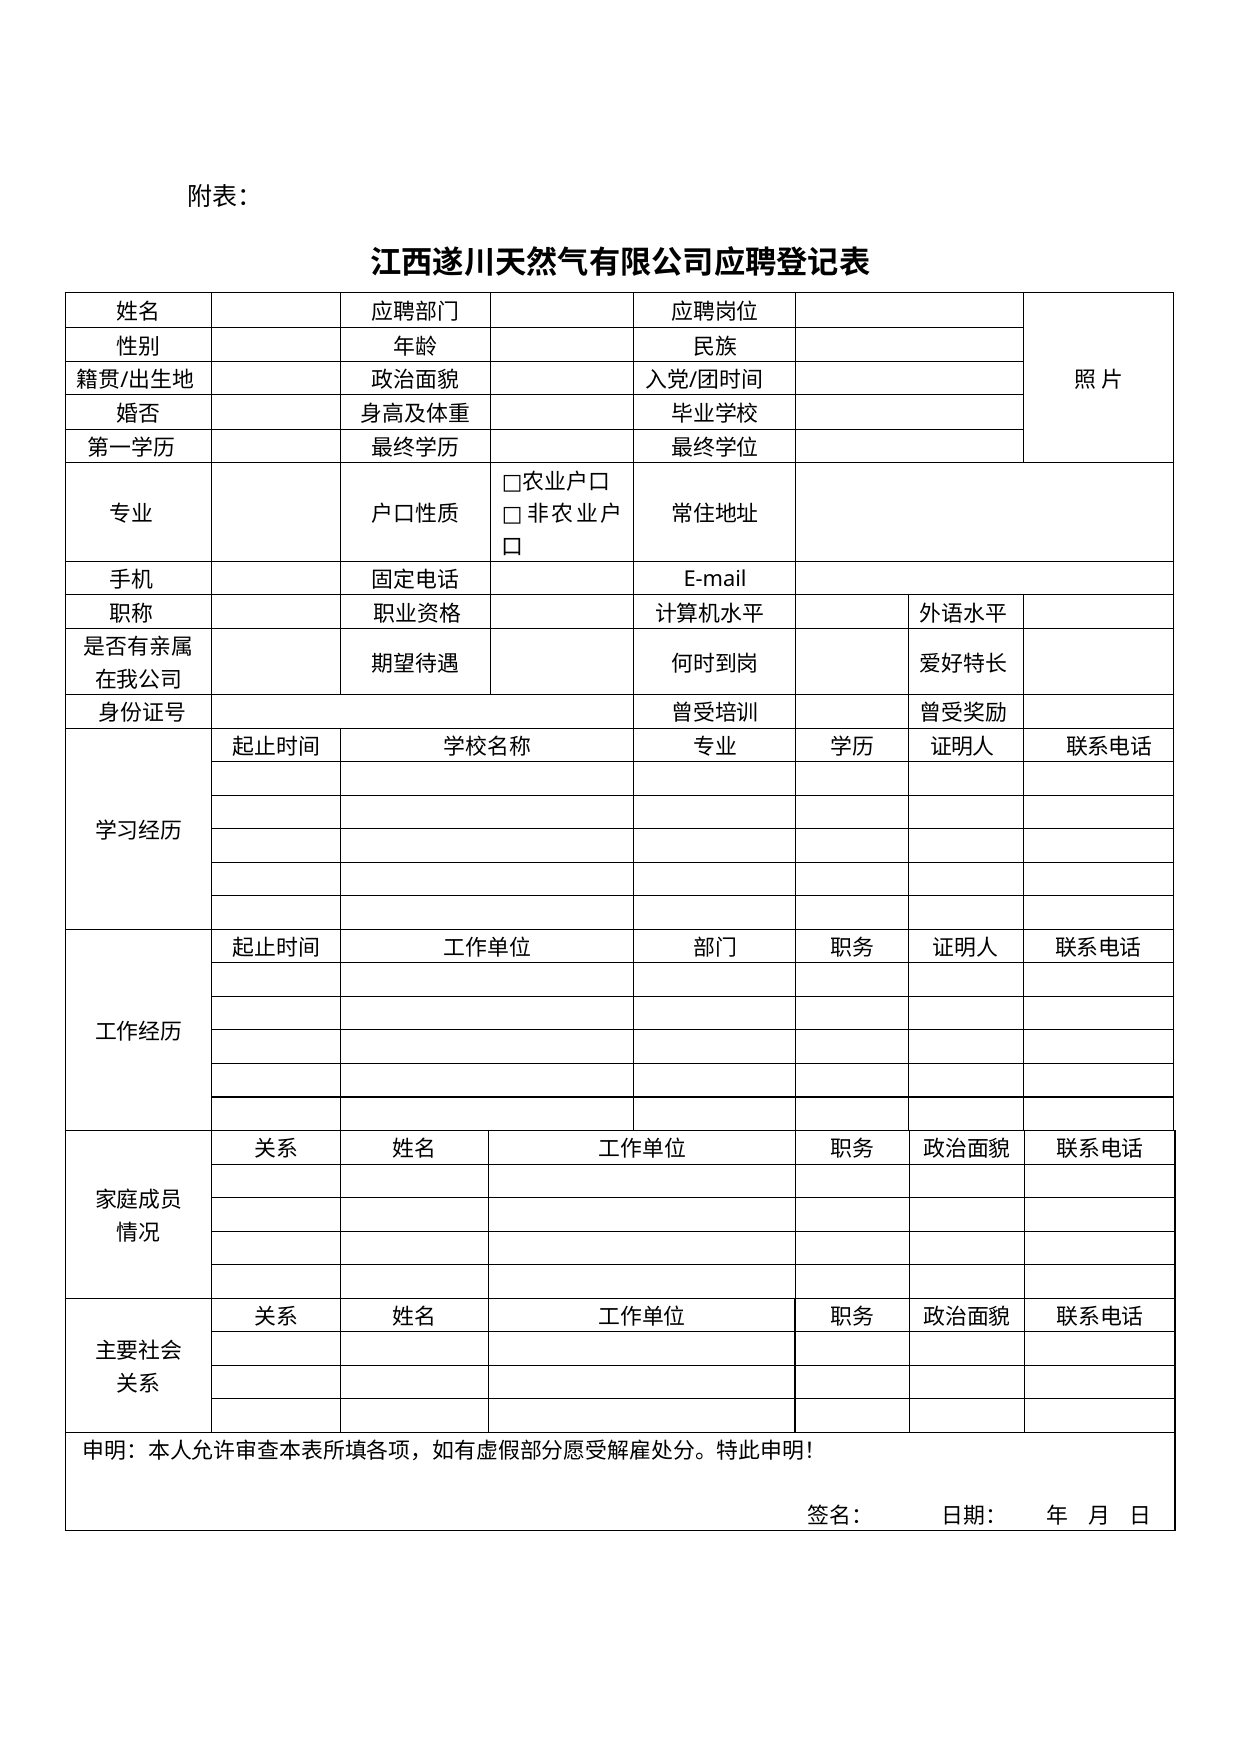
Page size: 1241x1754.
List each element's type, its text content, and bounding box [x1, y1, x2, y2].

table_header 应聘岗位 [634, 293, 795, 327]
table_cell 入党/团时间 [634, 362, 795, 394]
table_header [212, 293, 340, 327]
table_cell [341, 1232, 488, 1264]
table_cell 证明人 [909, 729, 1023, 761]
table_cell 工作单位 [489, 1131, 795, 1163]
table_cell [212, 863, 340, 895]
table_cell 毕业学校 [634, 395, 795, 429]
table_cell [796, 463, 1173, 561]
table_cell [796, 796, 908, 828]
table_cell [212, 997, 340, 1029]
table_cell 政治面貌 [341, 362, 490, 394]
table_cell [796, 1030, 908, 1063]
table_cell [910, 1366, 1024, 1398]
table_cell [341, 1030, 633, 1063]
table_cell [796, 1232, 909, 1264]
table_cell [341, 963, 633, 996]
table_cell [796, 328, 1023, 361]
table_cell [796, 1332, 909, 1365]
table_cell [212, 1366, 340, 1398]
table_cell [212, 1098, 340, 1130]
table_cell 证明人 [909, 930, 1023, 962]
table_cell [909, 1030, 1023, 1063]
table_cell [212, 595, 340, 628]
table_cell 姓名 [341, 1131, 488, 1163]
table_cell [212, 695, 633, 727]
table_cell 固定电话 [341, 562, 490, 594]
table_cell 主要社会 关系 [66, 1299, 211, 1432]
table_cell [909, 829, 1023, 862]
table_cell [341, 796, 633, 828]
table_cell [341, 1064, 633, 1096]
table_cell [491, 362, 633, 394]
table_header [491, 293, 633, 327]
text 江西遂川天然气有限公司应聘登记表 [187, 227, 1053, 292]
table_cell [212, 1030, 340, 1063]
table_cell [909, 863, 1023, 895]
table_cell [491, 595, 633, 628]
table_cell 家庭成员 情况 [66, 1131, 211, 1298]
table_cell [634, 1030, 795, 1063]
table_cell [796, 762, 908, 794]
table_cell 起止时间 [212, 729, 340, 761]
table_cell [796, 1198, 909, 1231]
table_cell [212, 829, 340, 862]
table_cell [212, 362, 340, 394]
table_cell [491, 430, 633, 462]
table_cell [489, 1399, 794, 1432]
table_cell [341, 1332, 488, 1365]
table_cell [1024, 1030, 1173, 1063]
table_cell □农业户口 □非农业户口 [491, 463, 633, 561]
table_cell 职务 [796, 1131, 909, 1163]
table_cell 职称 [66, 595, 211, 628]
table_cell [796, 562, 1173, 594]
table_cell [212, 963, 340, 996]
table_cell 姓名 [341, 1299, 488, 1331]
table_cell 年龄 [341, 328, 490, 361]
table_cell [1024, 595, 1173, 628]
table_cell [634, 796, 795, 828]
table_cell 职业资格 [341, 595, 490, 628]
table_cell 工作单位 [489, 1299, 794, 1331]
table_cell 职务 [796, 930, 908, 962]
table_cell [910, 1165, 1024, 1197]
table_cell 身份证号 [66, 695, 211, 727]
table_cell [212, 629, 340, 694]
table_cell 学校名称 [341, 729, 633, 761]
table_cell [341, 1165, 488, 1197]
table_cell [1025, 1366, 1174, 1398]
table_cell [1025, 1399, 1174, 1432]
table_cell [341, 1265, 488, 1298]
table_cell 关系 [212, 1131, 340, 1163]
table_cell [1025, 1232, 1174, 1264]
table_cell E-mail [634, 562, 795, 594]
text 附表： [187, 162, 1053, 227]
table_cell [1025, 1165, 1174, 1197]
table_cell [796, 430, 1023, 462]
table_cell 爱好特长 [909, 629, 1023, 694]
table_cell [634, 762, 795, 794]
table_cell 计算机水平 [634, 595, 795, 628]
table_cell [910, 1399, 1024, 1432]
table_cell [491, 562, 633, 594]
table_cell [796, 629, 908, 694]
table_cell 曾受奖励 [909, 695, 1023, 727]
table_cell [212, 1198, 340, 1231]
table_header 姓名 [66, 293, 211, 327]
table_cell 手机 [66, 562, 211, 594]
table_cell [634, 997, 795, 1029]
table_cell 政治面貌 [910, 1299, 1024, 1331]
table_cell 联系电话 [1024, 729, 1173, 761]
table_cell [212, 1232, 340, 1264]
table_cell [1024, 796, 1173, 828]
table_cell 起止时间 [212, 930, 340, 962]
table_cell [796, 963, 908, 996]
table_cell [212, 395, 340, 429]
table_cell [1024, 1098, 1173, 1130]
table_cell [1024, 997, 1173, 1029]
table_cell 专业 [66, 463, 211, 561]
table_cell 关系 [212, 1299, 340, 1331]
table_cell [909, 997, 1023, 1029]
table_cell [634, 896, 795, 929]
table_cell 学历 [796, 729, 908, 761]
table_cell [1024, 829, 1173, 862]
table_cell [491, 629, 633, 694]
table_cell [212, 562, 340, 594]
table_cell [909, 1064, 1023, 1096]
table_cell [909, 963, 1023, 996]
table_cell [1024, 863, 1173, 895]
table_cell [212, 1165, 340, 1197]
table_cell [489, 1165, 795, 1197]
table_cell [634, 1098, 795, 1130]
table_cell [489, 1198, 795, 1231]
table_cell 申明：本人允许审查本表所填各项，如有虚假部分愿受解雇处分。特此申明！ 签名： 日期： 年 月 日 [66, 1433, 1174, 1530]
table_cell 政治面貌 [910, 1131, 1024, 1163]
table_cell [1024, 963, 1173, 996]
table_cell [341, 1098, 633, 1130]
table_cell [909, 1098, 1023, 1130]
table_cell [341, 1198, 488, 1231]
table_header 照 片 [1024, 293, 1173, 462]
table_cell 职务 [796, 1299, 909, 1331]
table_cell 外语水平 [909, 595, 1023, 628]
table_cell [796, 595, 908, 628]
table_cell [212, 762, 340, 794]
table_cell [212, 796, 340, 828]
table_cell 联系电话 [1025, 1299, 1174, 1331]
table_cell [796, 1265, 909, 1298]
table_cell 联系电话 [1024, 930, 1173, 962]
table_cell 联系电话 [1025, 1131, 1174, 1163]
table_cell [910, 1265, 1024, 1298]
table_cell [634, 963, 795, 996]
table_cell [1025, 1265, 1174, 1298]
table_cell [634, 1064, 795, 1096]
table_cell [1024, 896, 1173, 929]
table_cell [1025, 1198, 1174, 1231]
table_cell [212, 430, 340, 462]
table_cell [796, 863, 908, 895]
table_cell 学习经历 [66, 729, 211, 929]
table_cell [341, 863, 633, 895]
table_cell 期望待遇 [341, 629, 490, 694]
table_cell 第一学历 [66, 430, 211, 462]
table_cell [489, 1366, 794, 1398]
table_cell [212, 896, 340, 929]
table_cell [796, 695, 908, 727]
table_cell [634, 829, 795, 862]
table_cell [796, 829, 908, 862]
table_header [796, 293, 1023, 327]
table_cell [1025, 1332, 1174, 1365]
table_cell [634, 863, 795, 895]
table_cell 工作单位 [341, 930, 633, 962]
table_cell [796, 362, 1023, 394]
table_cell 工作经历 [66, 930, 211, 1130]
table_cell 常住地址 [634, 463, 795, 561]
table_cell [910, 1198, 1024, 1231]
table_cell [489, 1332, 794, 1365]
table_cell [341, 829, 633, 862]
table_cell [491, 328, 633, 361]
table_cell [341, 997, 633, 1029]
table_cell [341, 896, 633, 929]
table_cell 性别 [66, 328, 211, 361]
table_cell [1024, 695, 1173, 727]
table_cell [796, 395, 1023, 429]
table_cell [796, 997, 908, 1029]
table_cell [341, 762, 633, 794]
table_cell [910, 1332, 1024, 1365]
table_cell [212, 463, 340, 561]
table_cell [796, 1366, 909, 1398]
table_cell 身高及体重 [341, 395, 490, 429]
table_cell [909, 896, 1023, 929]
table_cell [341, 1399, 488, 1432]
table_cell 专业 [634, 729, 795, 761]
table_cell [212, 1064, 340, 1096]
table_cell 户口性质 [341, 463, 490, 561]
table_cell [212, 1399, 340, 1432]
table_cell [212, 328, 340, 361]
table_cell 最终学位 [634, 430, 795, 462]
table_cell [1024, 629, 1173, 694]
table_cell 曾受培训 [634, 695, 795, 727]
table_cell [1024, 1064, 1173, 1096]
table_cell [909, 796, 1023, 828]
table_cell 是否有亲属在我公司 [66, 629, 211, 694]
table_cell [796, 1165, 909, 1197]
table_cell 籍贯/出生地 [66, 362, 211, 394]
table_cell [212, 1265, 340, 1298]
table_cell [909, 762, 1023, 794]
table_cell [1024, 762, 1173, 794]
table_cell [796, 1064, 908, 1096]
table_cell [796, 1098, 908, 1130]
table_cell [212, 1332, 340, 1365]
table_cell [341, 1366, 488, 1398]
table_header 应聘部门 [341, 293, 490, 327]
table_cell [796, 1399, 909, 1432]
table_cell [489, 1232, 795, 1264]
table_cell 部门 [634, 930, 795, 962]
table_cell 何时到岗 [634, 629, 795, 694]
table_cell [910, 1232, 1024, 1264]
table_cell [489, 1265, 795, 1298]
table_cell 婚否 [66, 395, 211, 429]
table_cell [491, 395, 633, 429]
table_cell 民族 [634, 328, 795, 361]
table_cell 最终学历 [341, 430, 490, 462]
table_cell [796, 896, 908, 929]
